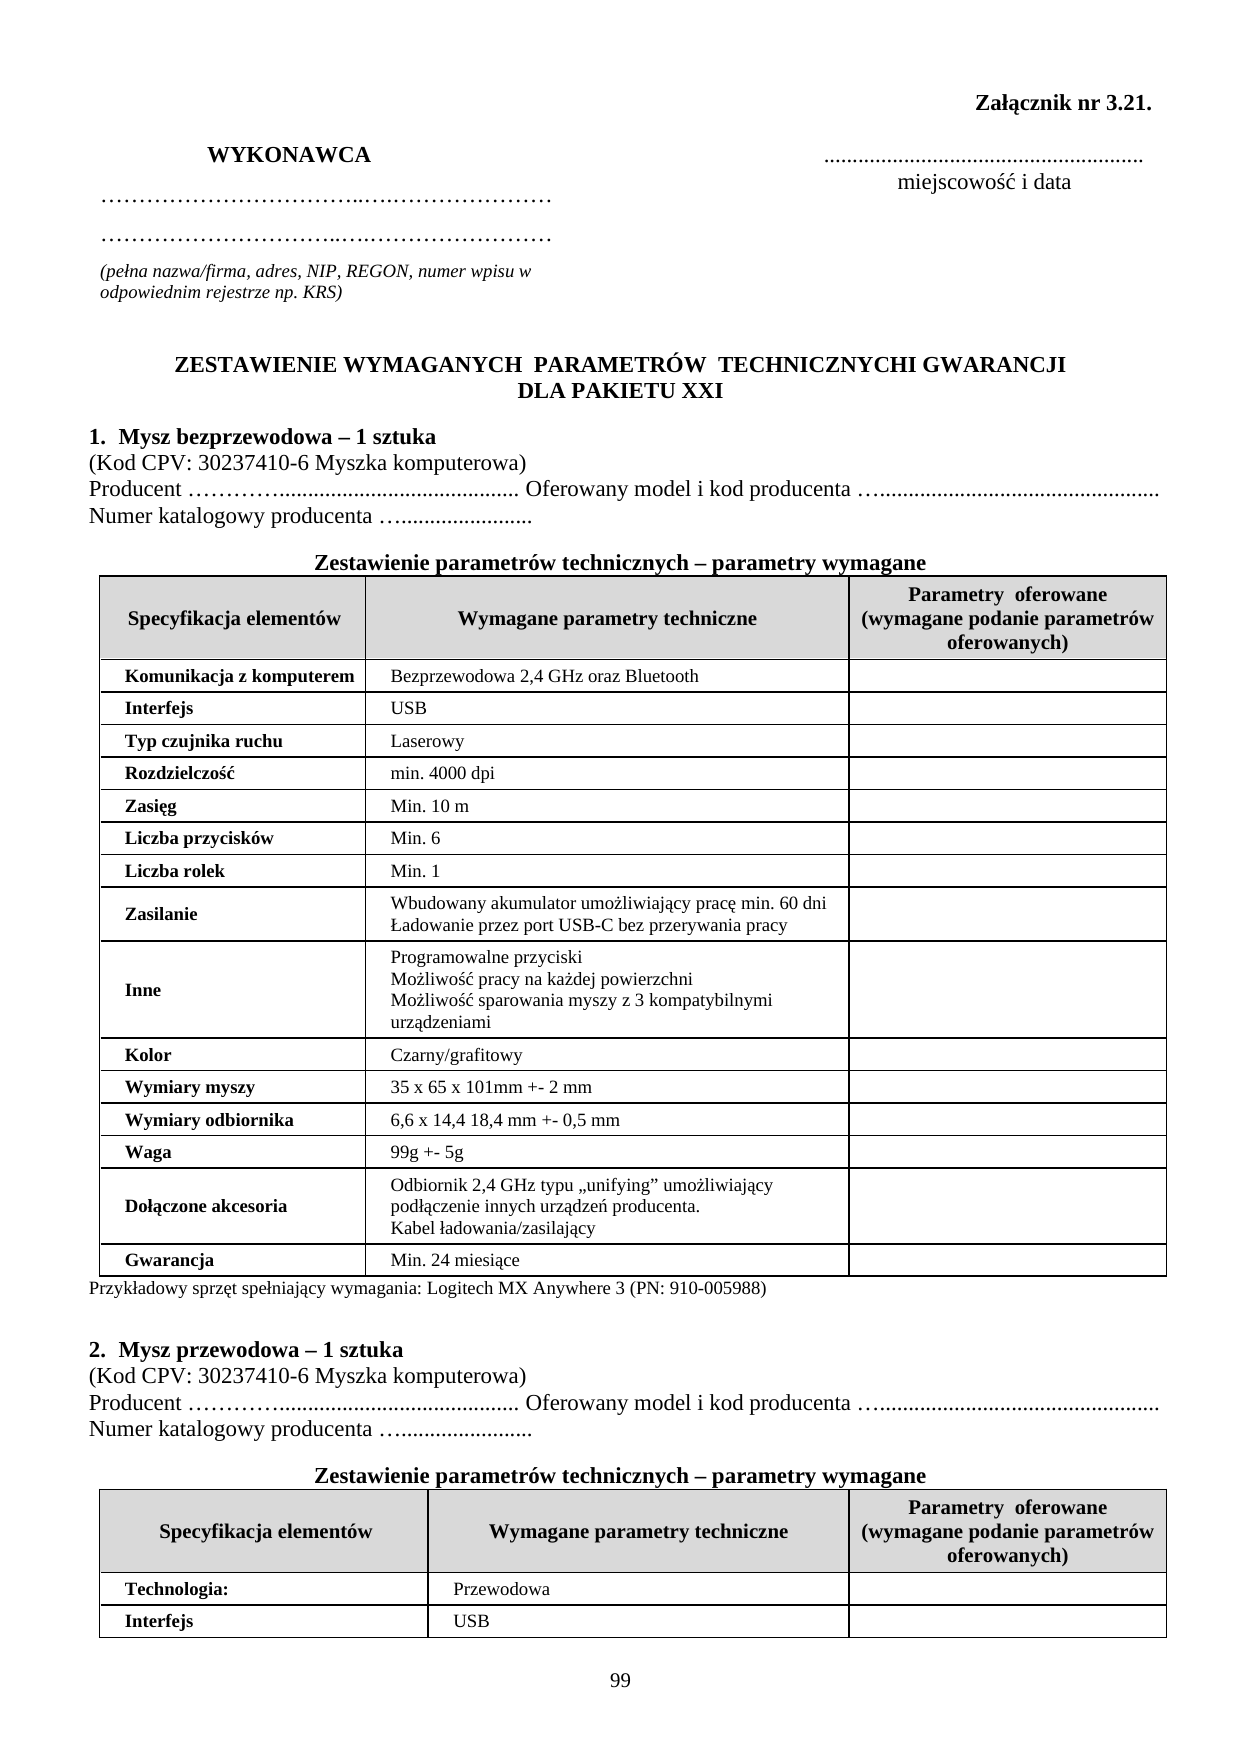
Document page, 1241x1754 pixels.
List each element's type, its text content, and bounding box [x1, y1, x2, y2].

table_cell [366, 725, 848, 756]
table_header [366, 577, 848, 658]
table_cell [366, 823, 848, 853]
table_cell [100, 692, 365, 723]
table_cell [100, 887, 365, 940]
text Producent ………….......................................... Oferowany model i kod producenta …................................................. Numer katalogowy producenta …....................... [89, 475, 1167, 528]
list (Kod CPV: 30237410-6 Myszka komputerowa) [89, 449, 1152, 475]
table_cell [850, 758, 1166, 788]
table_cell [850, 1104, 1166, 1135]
text ZESTAWIENIE WYMAGANYCH PARAMETRÓW TECHNICZNYCHI GWARANCJI [89, 351, 1152, 377]
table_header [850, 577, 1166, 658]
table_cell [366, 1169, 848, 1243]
text DLA PAKIETU XXI [89, 377, 1152, 403]
text Producent ………….......................................... Oferowany model i kod producenta …................................................. Numer katalogowy producenta …....................... [89, 1389, 1167, 1441]
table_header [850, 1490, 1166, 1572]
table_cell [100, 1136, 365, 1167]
text Zestawienie parametrów technicznych – parametry wymagane [89, 549, 1152, 575]
text Przykładowy sprzęt spełniający wymagania: Logitech MX Anywhere 3 (PN: 910-005988) [89, 1277, 1152, 1298]
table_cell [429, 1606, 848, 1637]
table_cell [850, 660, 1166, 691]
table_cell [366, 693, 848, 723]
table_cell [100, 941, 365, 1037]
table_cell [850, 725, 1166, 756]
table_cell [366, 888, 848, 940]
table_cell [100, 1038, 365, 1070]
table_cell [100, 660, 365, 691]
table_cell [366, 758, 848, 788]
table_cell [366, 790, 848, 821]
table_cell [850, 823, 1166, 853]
text Załącznik nr 3.21. [89, 89, 1152, 115]
list Mysz przewodowa – 1 sztuka [89, 1336, 1152, 1362]
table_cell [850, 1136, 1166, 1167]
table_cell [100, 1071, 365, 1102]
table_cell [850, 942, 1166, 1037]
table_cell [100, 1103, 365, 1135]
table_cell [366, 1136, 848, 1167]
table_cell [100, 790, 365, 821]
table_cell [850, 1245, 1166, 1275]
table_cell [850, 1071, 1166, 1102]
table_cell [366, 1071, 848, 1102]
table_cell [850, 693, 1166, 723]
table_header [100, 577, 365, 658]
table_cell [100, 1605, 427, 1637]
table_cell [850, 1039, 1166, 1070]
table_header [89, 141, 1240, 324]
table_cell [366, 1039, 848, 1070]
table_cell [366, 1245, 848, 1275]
list Mysz bezprzewodowa – 1 sztuka [89, 423, 1152, 449]
text Zestawienie parametrów technicznych – parametry wymagane [89, 1462, 1152, 1488]
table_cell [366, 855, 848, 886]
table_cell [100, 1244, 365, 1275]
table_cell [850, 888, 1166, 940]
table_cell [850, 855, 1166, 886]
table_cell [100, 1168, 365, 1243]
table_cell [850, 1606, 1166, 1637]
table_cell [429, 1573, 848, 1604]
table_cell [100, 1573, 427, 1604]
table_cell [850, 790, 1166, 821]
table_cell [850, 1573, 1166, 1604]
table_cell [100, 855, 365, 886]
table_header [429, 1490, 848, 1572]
list (Kod CPV: 30237410-6 Myszka komputerowa) [89, 1362, 1152, 1389]
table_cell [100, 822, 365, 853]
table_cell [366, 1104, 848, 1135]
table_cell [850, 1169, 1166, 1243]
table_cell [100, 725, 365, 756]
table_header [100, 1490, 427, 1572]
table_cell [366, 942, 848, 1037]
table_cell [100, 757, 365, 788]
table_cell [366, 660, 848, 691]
